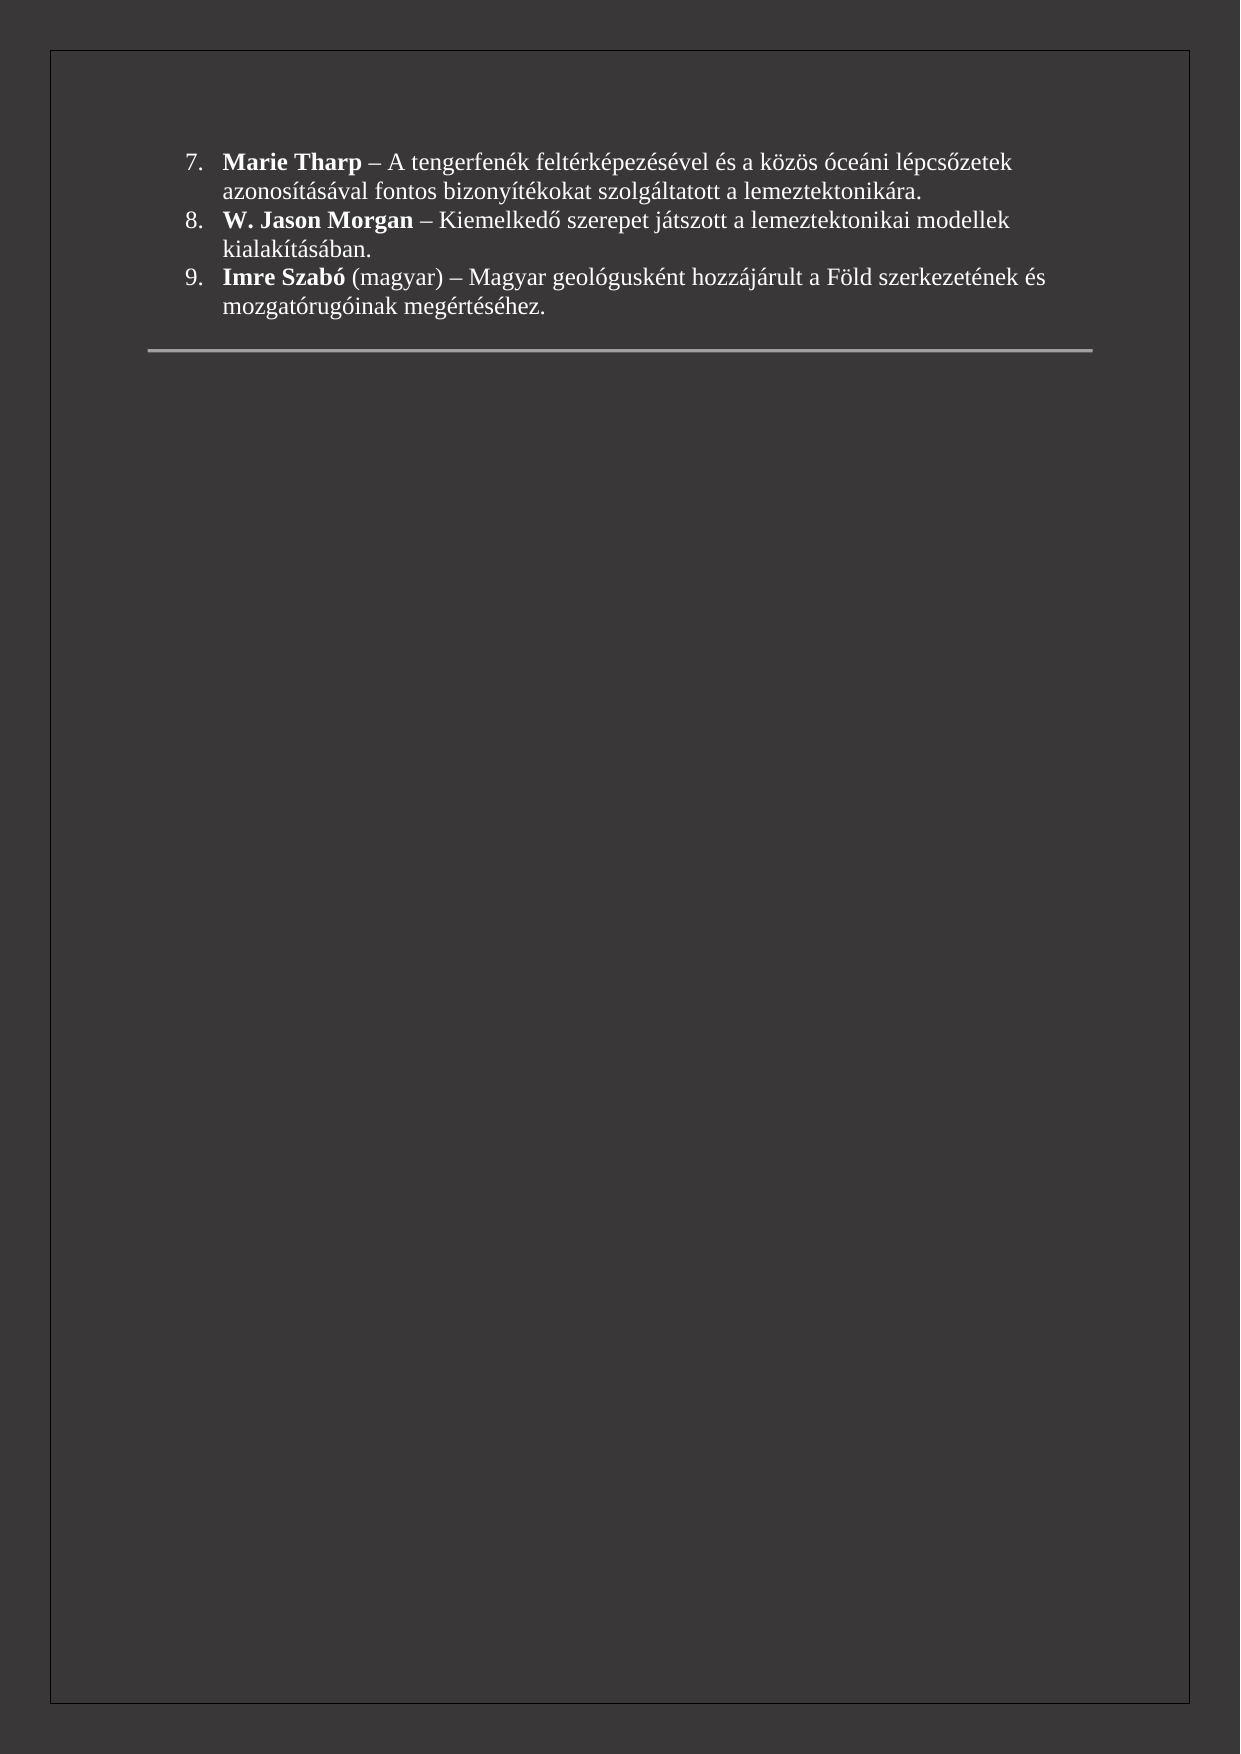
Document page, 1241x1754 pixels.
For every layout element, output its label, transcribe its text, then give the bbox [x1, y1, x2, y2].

list Imre Szabó (magyar) – Magyar geológusként hozzájárult a Föld szerkezetének és mozgatórugóinak megértéséhez. [185, 262, 1093, 320]
list Marie Tharp – A tengerfenék feltérképezésével és a közös óceáni lépcsőzetek azonosításával fontos bizonyítékokat szolgáltatott a lemeztektonikára. [185, 147, 1093, 205]
list W. Jason Morgan – Kiemelkedő szerepet játszott a lemeztektonikai modellek kialakításában. [185, 205, 1093, 262]
